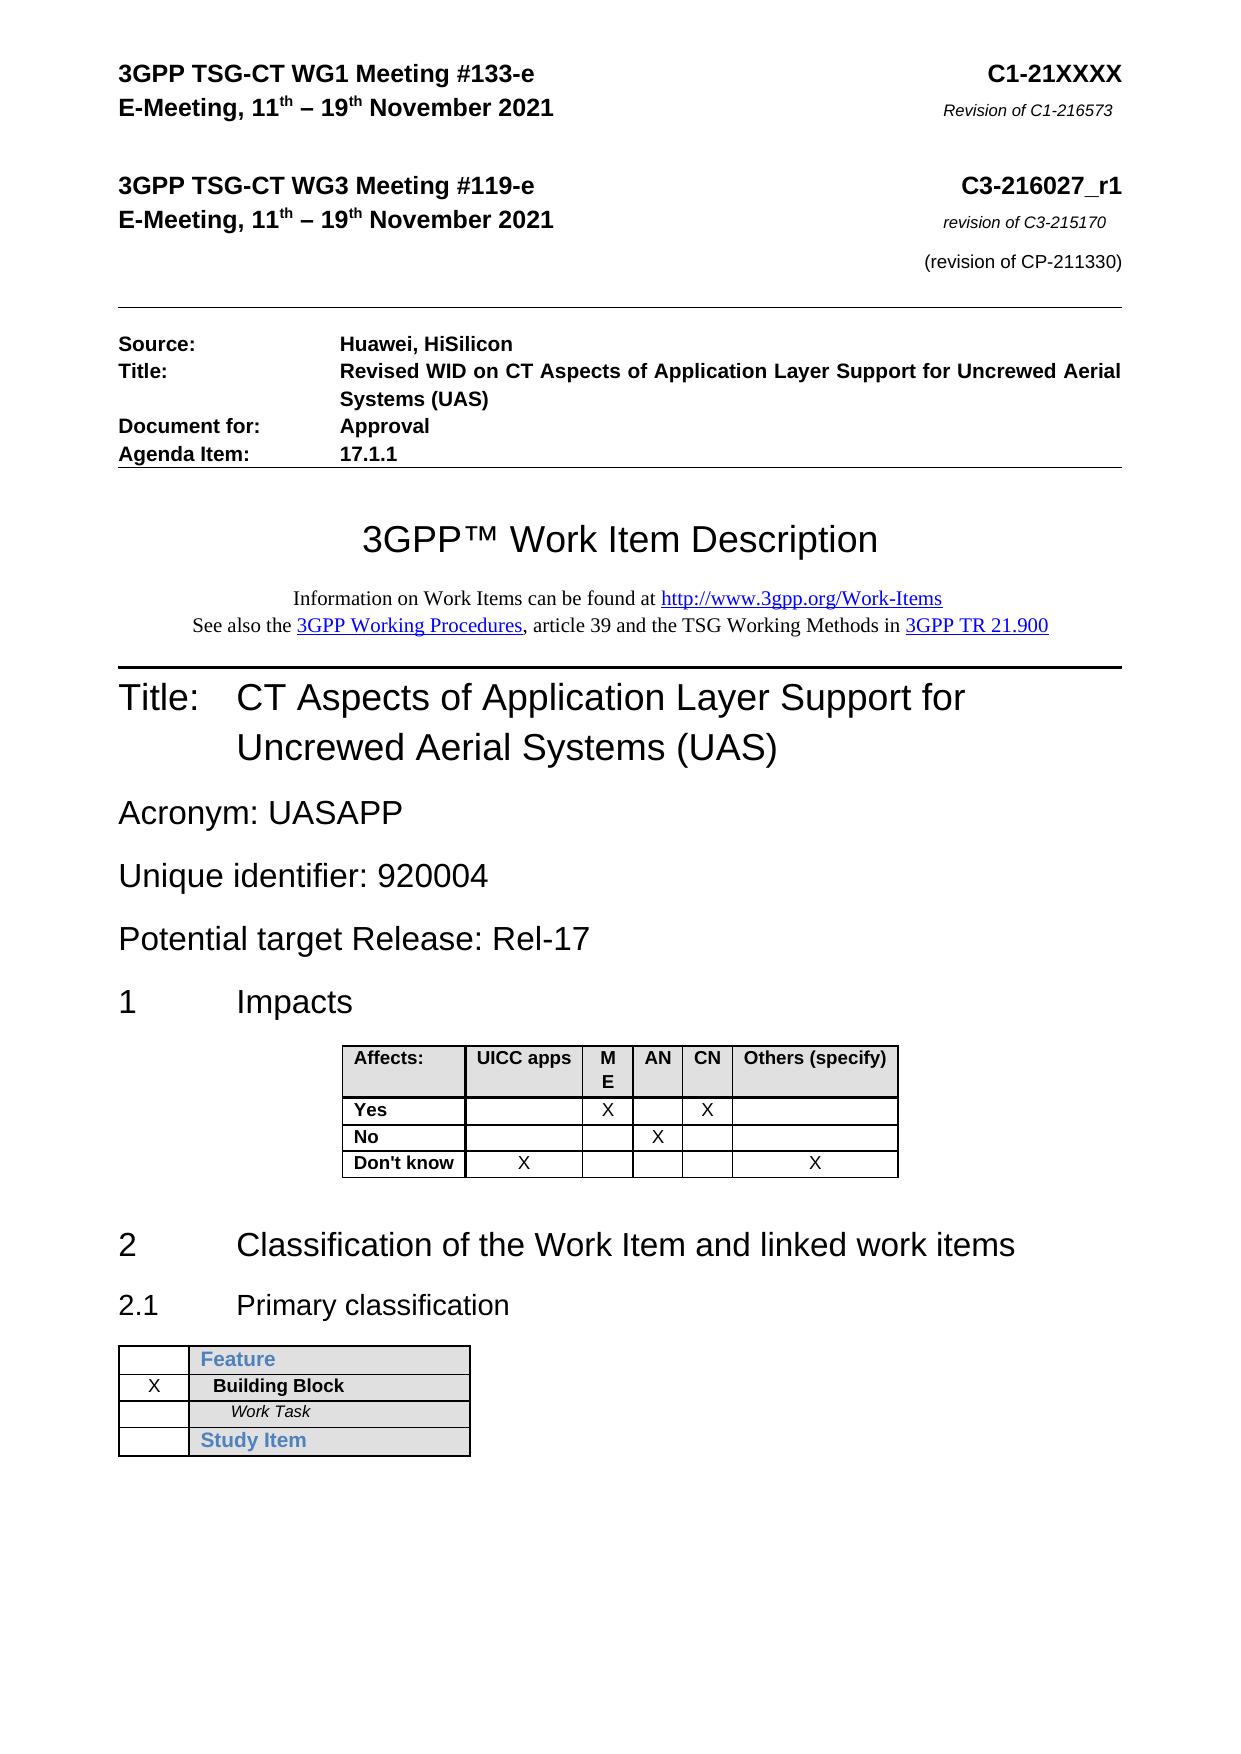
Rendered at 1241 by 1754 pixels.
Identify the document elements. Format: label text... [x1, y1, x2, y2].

subtitle 2 Classification of the Work Item and linked work items [118, 1225, 1122, 1263]
text Potential target Release: Rel-17 [118, 919, 1132, 958]
table_cell X [683, 1099, 732, 1124]
table_cell [634, 1152, 682, 1177]
text Source: Huawei, HiSilicon [118, 331, 1122, 355]
text 3GPP™ Work Item Description [118, 517, 1122, 561]
table_header CN [683, 1047, 732, 1096]
table_cell [683, 1126, 732, 1150]
text Agenda Item: 17.1.1 [118, 441, 1122, 467]
table_header Others (specify) [733, 1047, 897, 1096]
subtitle Unique identifier: 920004 [118, 856, 1122, 895]
subtitle 2.1 Primary classification [118, 1288, 1122, 1321]
table_cell X [733, 1152, 897, 1177]
table_header AN [634, 1047, 682, 1096]
table_cell Study Item [190, 1428, 469, 1455]
table_cell [683, 1152, 732, 1177]
table_cell [467, 1126, 582, 1150]
table_cell [733, 1099, 897, 1124]
table_header UICC apps [467, 1047, 582, 1096]
table_cell Building Block [190, 1375, 469, 1400]
text (revision of CP-211330) [118, 251, 1122, 272]
text 3GPP TSG-CT WG3 Meeting #119-e C3-216027_r1 [118, 171, 1122, 200]
text E-Meeting, 11th – 19th November 2021 Revision of C1-216573 [118, 93, 1122, 122]
table_header [120, 1347, 188, 1374]
text Title: Revised WID on CT Aspects of Application Layer Support for Uncrewed Aerial Systems (UAS) [118, 359, 1122, 410]
text Document for: Approval [118, 414, 1122, 438]
table_cell Yes [343, 1099, 464, 1124]
table_cell [120, 1402, 188, 1426]
table_cell No [343, 1126, 464, 1150]
table_cell X [467, 1152, 582, 1177]
table_cell [120, 1428, 188, 1455]
table_cell [467, 1099, 582, 1124]
text E-Meeting, 11th – 19th November 2021 revision of C3-215170 [118, 205, 1122, 234]
table_header ME [583, 1047, 632, 1096]
table_cell Don't know [343, 1152, 464, 1177]
table_cell X [583, 1099, 632, 1124]
table_header Affects: [343, 1047, 464, 1096]
table_cell [583, 1152, 632, 1177]
table_cell X [120, 1375, 188, 1400]
text 3GPP TSG-CT WG1 Meeting #133-e C1-21XXXX [118, 59, 1122, 88]
table_cell Work Task [190, 1402, 469, 1426]
subtitle Title: CT Aspects of Application Layer Support for Uncrewed Aerial Systems (UAS) [118, 669, 1122, 768]
table_cell X [634, 1126, 682, 1150]
subtitle Acronym: UASAPP [118, 793, 1122, 832]
table_cell [634, 1099, 682, 1124]
table_cell [733, 1126, 897, 1150]
subtitle 1 Impacts [118, 982, 1122, 1021]
table_cell [583, 1126, 632, 1150]
text Information on Work Items can be found at http://www.3gpp.org/Work-Items See also the 3GPP Working Procedures, article 39 and the TSG Working Methods in 3GPP TR 21.900 [118, 586, 1122, 637]
table_header Feature [190, 1347, 469, 1374]
